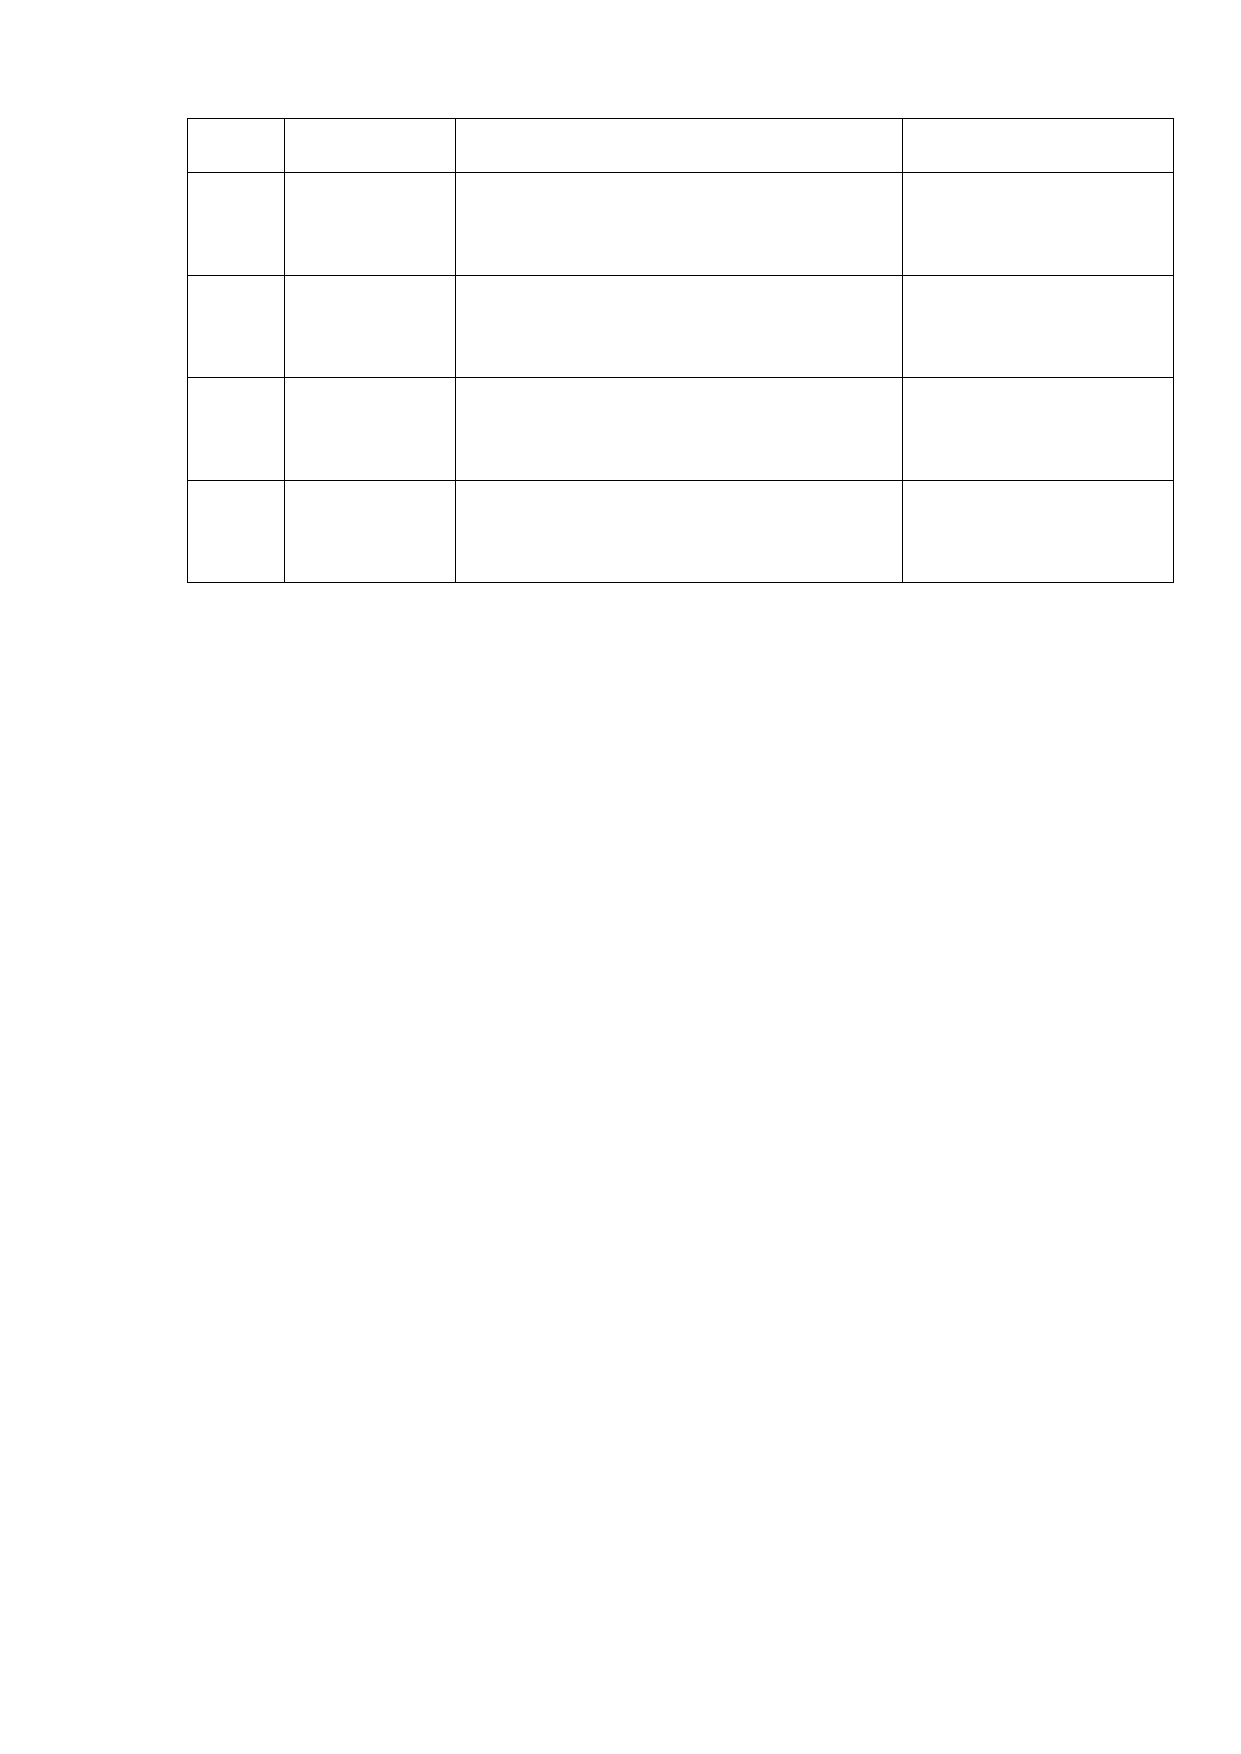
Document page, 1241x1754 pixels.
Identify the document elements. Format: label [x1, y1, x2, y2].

table_cell [903, 276, 1173, 377]
table_cell [903, 119, 1173, 172]
table_cell [456, 481, 902, 582]
table_cell [456, 173, 902, 274]
table_cell [456, 378, 902, 480]
table_cell [903, 481, 1173, 582]
table_cell [188, 173, 284, 274]
table_cell [188, 481, 284, 582]
table_cell [285, 378, 455, 480]
table_cell [285, 481, 455, 582]
table_cell [285, 276, 455, 377]
table_cell [285, 119, 455, 172]
table_cell [456, 119, 902, 172]
table_cell [903, 378, 1173, 480]
table_cell [285, 173, 455, 274]
table_cell [903, 173, 1173, 274]
table_cell [188, 276, 284, 377]
table_cell [188, 378, 284, 480]
table_cell [456, 276, 902, 377]
table_cell [188, 119, 284, 172]
